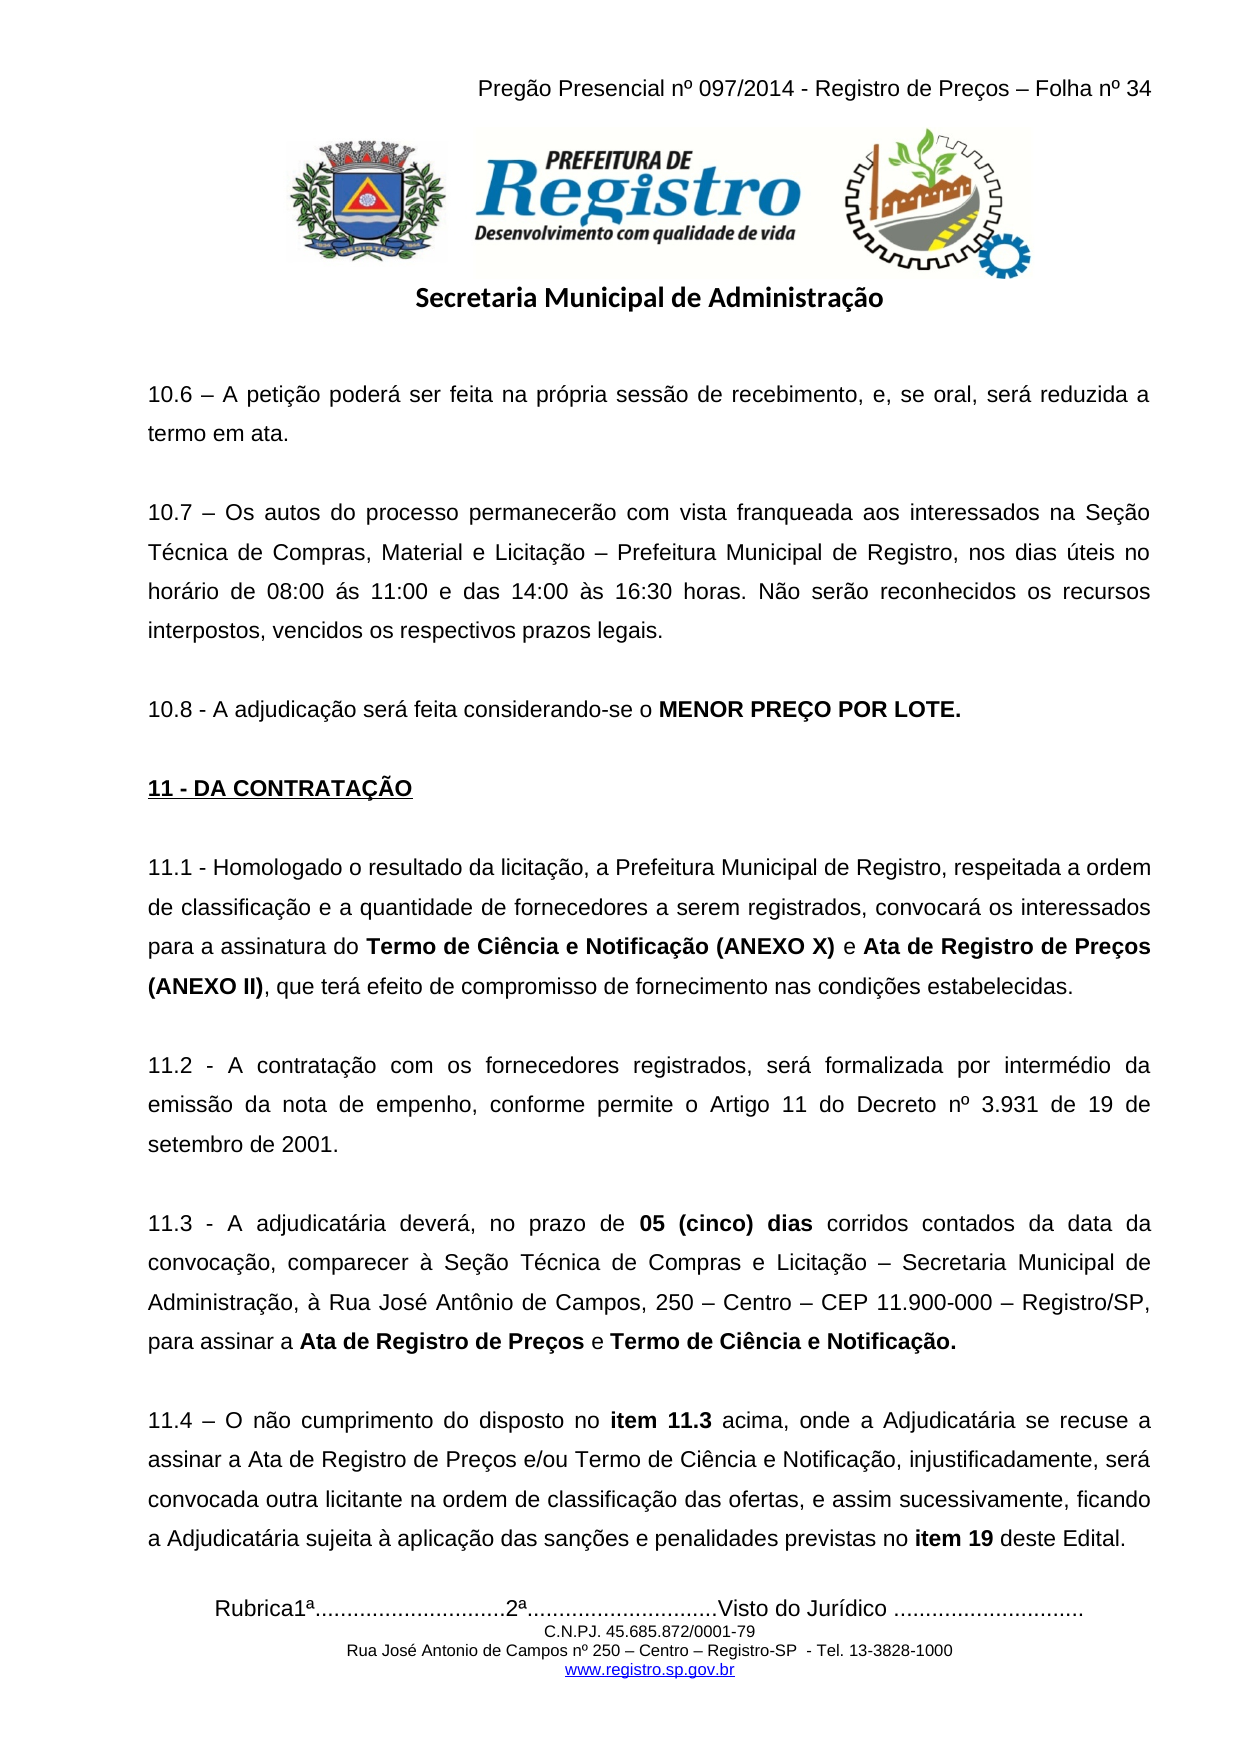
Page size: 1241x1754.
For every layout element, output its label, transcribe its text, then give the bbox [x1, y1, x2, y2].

text 11 - DA CONTRATAÇÃO [148, 775, 1152, 802]
text 10.8 - A adjudicação será feita considerando-se o MENOR PREÇO POR LOTE. [148, 696, 1152, 723]
text 11.3 - A adjudicatária deverá, no prazo de 05 (cinco) dias corridos contados da data da convocação, comparecer à Seção Técnica de Compras e Licitação – Secretaria Municipal de Administração, à Rua José Antônio de Campos, 250 – Centro – CEP 11.900-000 – Registro/SP, para assinar a Ata de Registro de Preços e Termo de Ciência e Notificação. [148, 1209, 1152, 1354]
text 10.7 – Os autos do processo permanecerão com vista franqueada aos interessados na Seção Técnica de Compras, Material e Licitação – Prefeitura Municipal de Registro, nos dias úteis no horário de 08:00 ás 11:00 e das 14:00 às 16:30 horas. Não serão reconhecidos os recursos interpostos, vencidos os respectivos prazos legais. [148, 499, 1152, 644]
text 10.6 – A petição poderá ser feita na própria sessão de recebimento, e, se oral, será reduzida a termo em ata. [148, 381, 1152, 446]
picture [252, 127, 1047, 279]
text 11.2 - A contratação com os fornecedores registrados, será formalizada por intermédio da emissão da nota de empenho, conforme permite o Artigo 11 do Decreto nº 3.931 de 19 de setembro de 2001. [148, 1052, 1152, 1157]
text 11.4 – O não cumprimento do disposto no item 11.3 acima, onde a Adjudicatária se recuse a assinar a Ata de Registro de Preços e/ou Termo de Ciência e Notificação, injustificadamente, será convocada outra licitante na ordem de classificação das ofertas, e assim sucessivamente, ficando a Adjudicatária sujeita à aplicação das sanções e penalidades previstas no item 19 deste Edital. [148, 1407, 1152, 1552]
text 11.1 - Homologado o resultado da licitação, a Prefeitura Municipal de Registro, respeitada a ordem de classificação e a quantidade de fornecedores a serem registrados, convocará os interessados para a assinatura do Termo de Ciência e Notificação (ANEXO X) e Ata de Registro de Preços (ANEXO II), que terá efeito de compromisso de fornecimento nas condições estabelecidas. [148, 854, 1152, 999]
